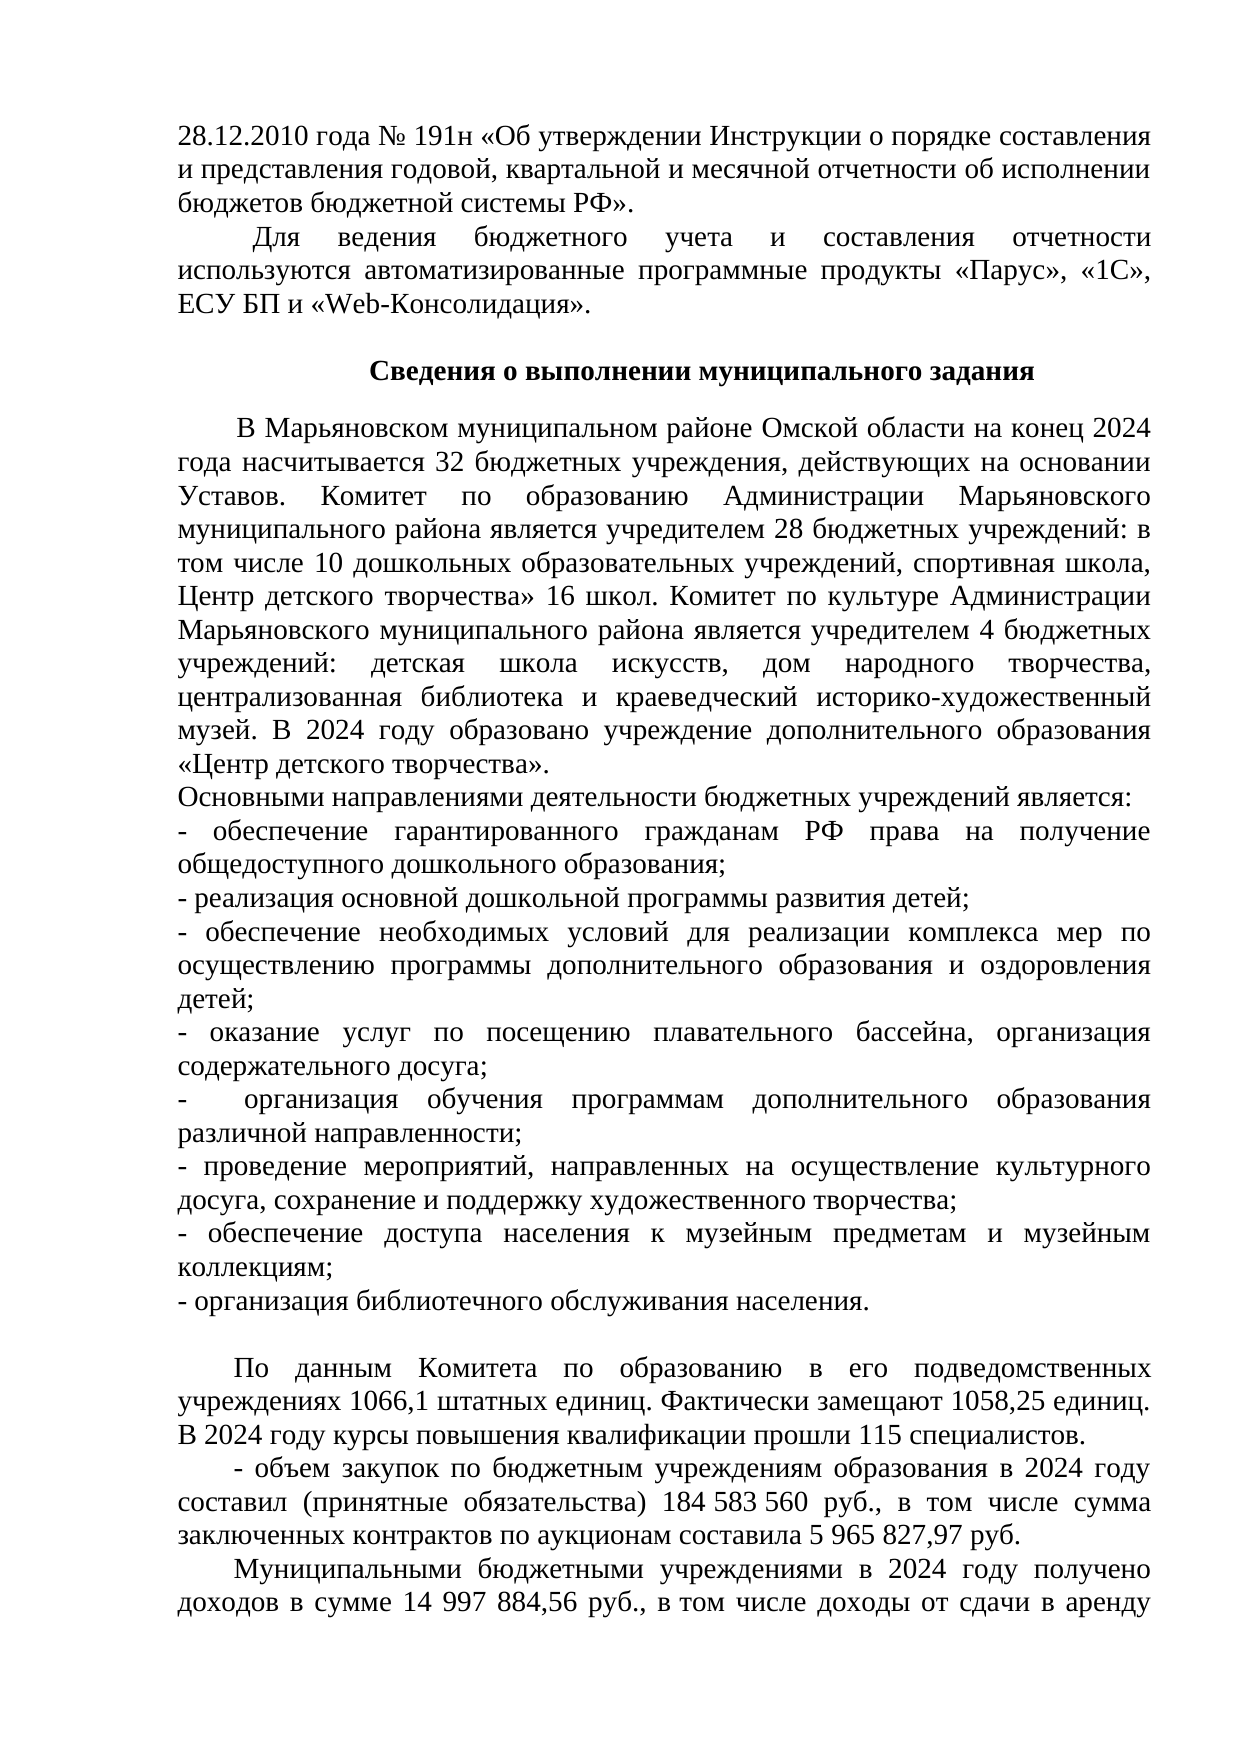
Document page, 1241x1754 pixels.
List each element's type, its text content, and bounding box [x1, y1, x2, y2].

text - обеспечение гарантированного гражданам РФ права на получение общедоступного дошкольного образования; [177, 813, 1152, 880]
text - объем закупок по бюджетным учреждениям образования в 2024 году составил (принятные обязательства) 184 583 560 руб., в том числе сумма заключенных контрактов по аукционам составила 5 965 827,97 руб. [177, 1450, 1152, 1551]
text - организация библиотечного обслуживания населения. [177, 1283, 1152, 1316]
text - проведение мероприятий, направленных на осуществление культурного досуга, сохранение и поддержку художественного творчества; [177, 1148, 1152, 1216]
text - организация обучения программам дополнительного образования различной направленности; [177, 1081, 1152, 1148]
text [177, 1551, 1152, 1618]
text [177, 118, 1152, 219]
text - оказание услуг по посещению плавательного бассейна, организация содержательного досуга; [177, 1014, 1152, 1081]
text - обеспечение необходимых условий для реализации комплекса мер по осуществлению программы дополнительного образования и оздоровления детей; [177, 914, 1152, 1014]
text Сведения о выполнении муниципального задания [177, 353, 1152, 386]
text Для ведения бюджетного учета и составления отчетности используются автоматизированные программные продукты «Парус», «1С», ЕСУ БП и «Web-Консолидация». [177, 219, 1152, 319]
text По данным Комитета по образованию в его подведомственных учреждениях 1066,1 штатных единиц. Фактически замещают 1058,25 единиц. В 2024 году курсы повышения квалификации прошли 115 специалистов. [177, 1350, 1152, 1450]
text - реализация основной дошкольной программы развития детей; [177, 880, 1152, 914]
text Основными направлениями деятельности бюджетных учреждений является: [177, 779, 1152, 813]
text - обеспечение доступа населения к музейным предметам и музейным коллекциям; [177, 1216, 1152, 1283]
text В Марьяновском муниципальном районе Омской области на конец 2024 года насчитывается 32 бюджетных учреждения, действующих на основании Уставов. Комитет по образованию Администрации Марьяновского муниципального района является учредителем 28 бюджетных учреждений: в том числе 10 дошкольных образовательных учреждений, спортивная школа, Центр детского творчества» 16 школ. Комитет по культуре Администрации Марьяновского муниципального района является учредителем 4 бюджетных учреждений: детская школа искусств, дом народного творчества, централизованная библиотека и краеведческий историко-художественный музей. В 2024 году образовано учреждение дополнительного образования «Центр детского творчества». [177, 411, 1152, 779]
